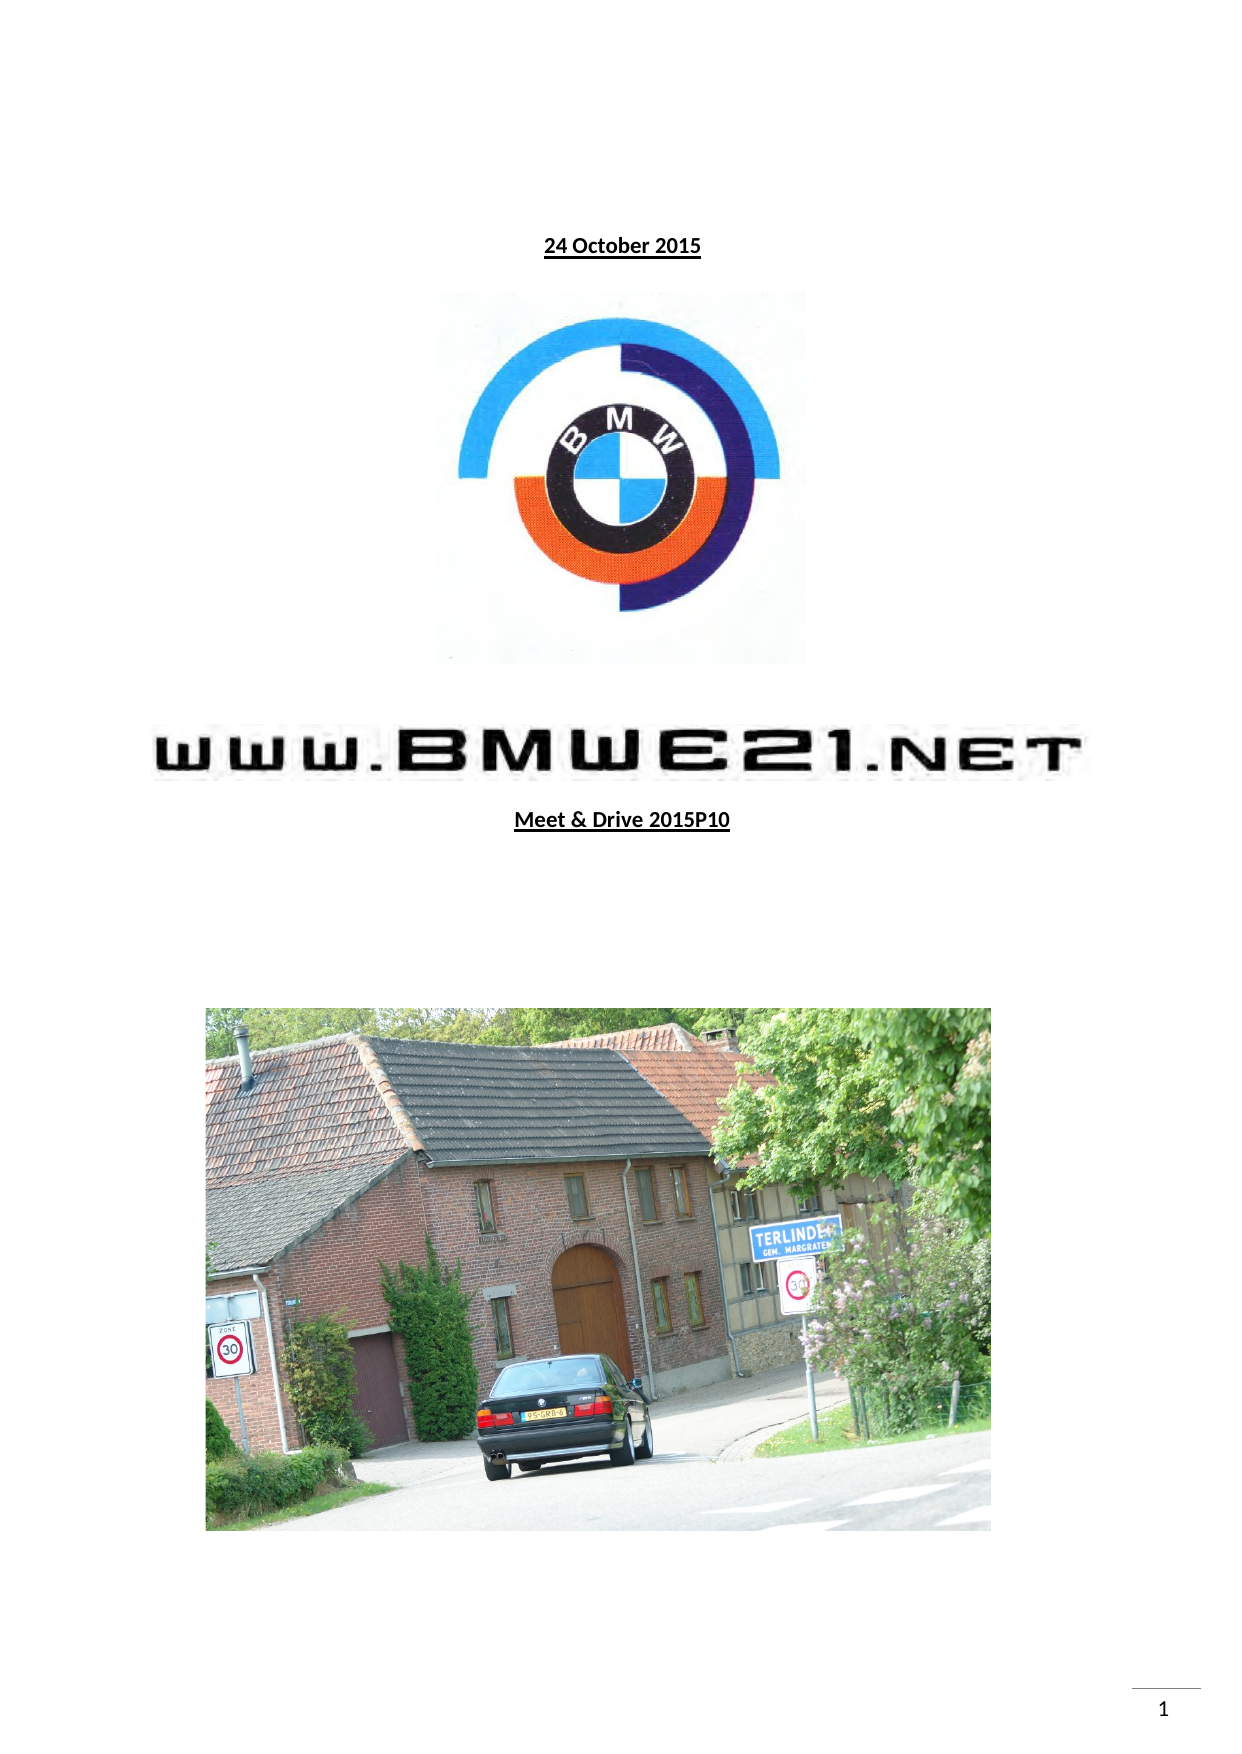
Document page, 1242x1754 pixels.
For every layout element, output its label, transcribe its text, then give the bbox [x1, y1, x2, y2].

text Meet & Drive 2015P10 [487, 805, 757, 833]
picture [150, 724, 1090, 781]
picture [435, 292, 807, 664]
text 24 October 2015 [441, 220, 804, 264]
picture [205, 1008, 991, 1531]
